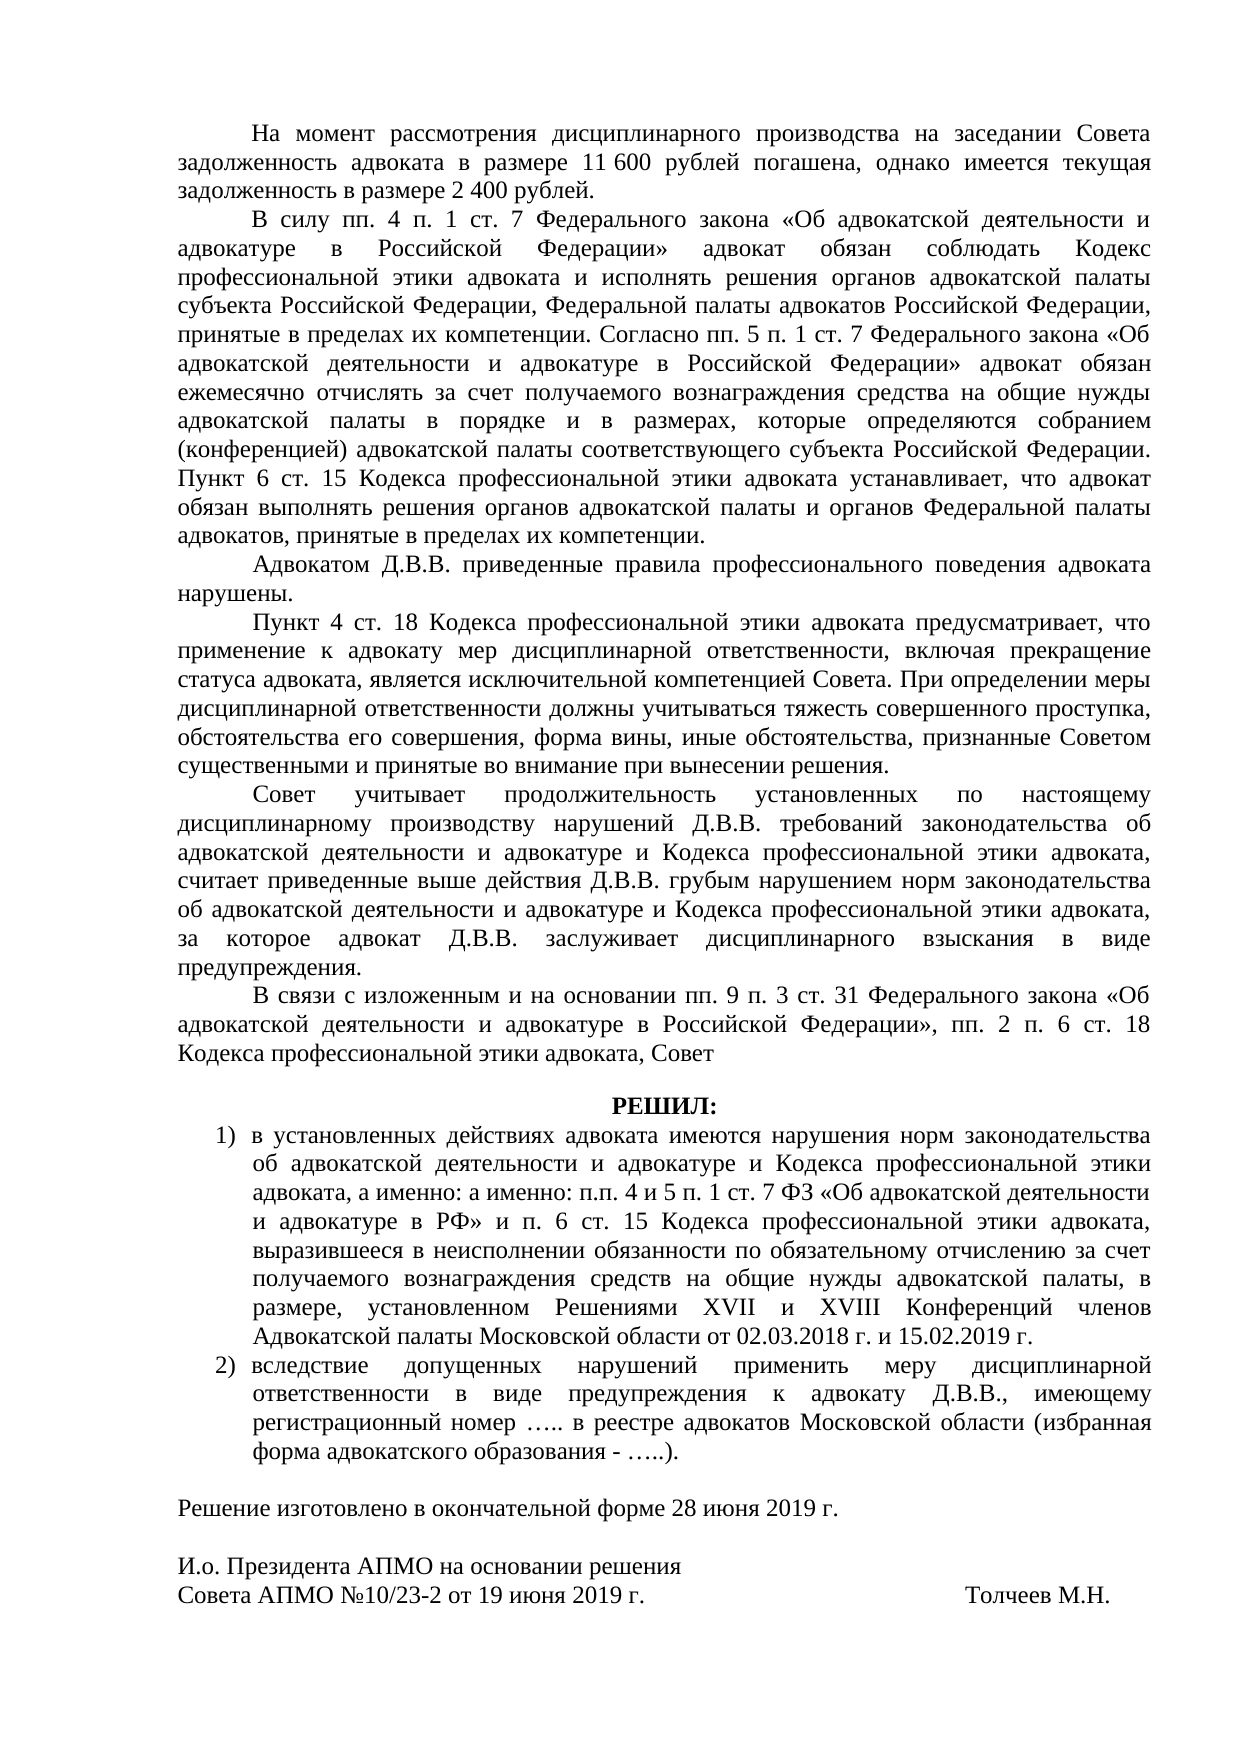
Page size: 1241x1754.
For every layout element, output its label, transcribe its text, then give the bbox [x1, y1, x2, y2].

text Совета АПМО №10/23-2 от 19 июня 2019 г. Толчеев М.Н. [177, 1580, 1152, 1608]
text И.о. Президента АПМО на основании решения [177, 1551, 1152, 1580]
text Решение изготовлено в окончательной форме 28 июня 2019 г. [177, 1493, 1152, 1522]
text Пункт 4 ст. 18 Кодекса профессиональной этики адвоката предусматривает, что применение к адвокату мер дисциплинарной ответственности, включая прекращение статуса адвоката, является исключительной компетенцией Совета. При определении меры дисциплинарной ответственности должны учитываться тяжесть совершенного проступка, обстоятельства его совершения, форма вины, иные обстоятельства, признанные Советом существенными и принятые во внимание при вынесении решения. [177, 607, 1152, 779]
text Совет учитывает продолжительность установленных по настоящему дисциплинарному производству нарушений Д.В.В. требований законодательства об адвокатской деятельности и адвокатуре и Кодекса профессиональной этики адвоката, считает приведенные выше действия Д.В.В. грубым нарушением норм законодательства об адвокатской деятельности и адвокатуре и Кодекса профессиональной этики адвоката, за которое адвокат Д.В.В. заслуживает дисциплинарного взыскания в виде предупреждения. [177, 779, 1152, 981]
text РЕШИЛ: [177, 1091, 1152, 1120]
text Адвокатом Д.В.В. приведенные правила профессионального поведения адвоката нарушены. [177, 549, 1152, 607]
text В силу пп. 4 п. 1 ст. 7 Федерального закона «Об адвокатской деятельности и адвокатуре в Российской Федерации» адвокат обязан соблюдать Кодекс профессиональной этики адвоката и исполнять решения органов адвокатской палаты субъекта Российской Федерации, Федеральной палаты адвокатов Российской Федерации, принятые в пределах их компетенции. Согласно пп. 5 п. 1 ст. 7 Федерального закона «Об адвокатской деятельности и адвокатуре в Российской Федерации» адвокат обязан ежемесячно отчислять за счет получаемого вознаграждения средства на общие нужды адвокатской палаты в порядке и в размерах, которые определяются собранием (конференцией) адвокатской палаты соответствующего субъекта Российской Федерации. Пункт 6 ст. 15 Кодекса профессиональной этики адвоката устанавливает, что адвокат обязан выполнять решения органов адвокатской палаты и органов Федеральной палаты адвокатов, принятые в пределах их компетенции. [177, 204, 1152, 549]
text На момент рассмотрения дисциплинарного производства на заседании Совета задолженность адвоката в размере 11 600 рублей погашена, однако имеется текущая задолженность в размере 2 400 рублей. [177, 118, 1152, 204]
list вследствие допущенных нарушений применить меру дисциплинарной ответственности в виде предупреждения к адвокату Д.В.В., имеющему регистрационный номер ….. в реестре адвокатов Московской области (избранная форма адвокатского образования - …..). [215, 1350, 1152, 1465]
list в установленных действиях адвоката имеются нарушения норм законодательства об адвокатской деятельности и адвокатуре и Кодекса профессиональной этики адвоката, а именно: а именно: п.п. 4 и 5 п. 1 ст. 7 ФЗ «Об адвокатской деятельности и адвокатуре в РФ» и п. 6 ст. 15 Кодекса профессиональной этики адвоката, выразившееся в неисполнении обязанности по обязательному отчислению за счет получаемого вознаграждения средств на общие нужды адвокатской палаты, в размере, установленном Решениями XVII и XVIII Конференций членов Адвокатской палаты Московской области от 02.03.2018 г. и 15.02.2019 г. [215, 1120, 1152, 1350]
text В связи с изложенным и на основании пп. 9 п. 3 ст. 31 Федерального закона «Об адвокатской деятельности и адвокатуре в Российской Федерации», пп. 2 п. 6 ст. 18 Кодекса профессиональной этики адвоката, Совет [177, 981, 1152, 1067]
